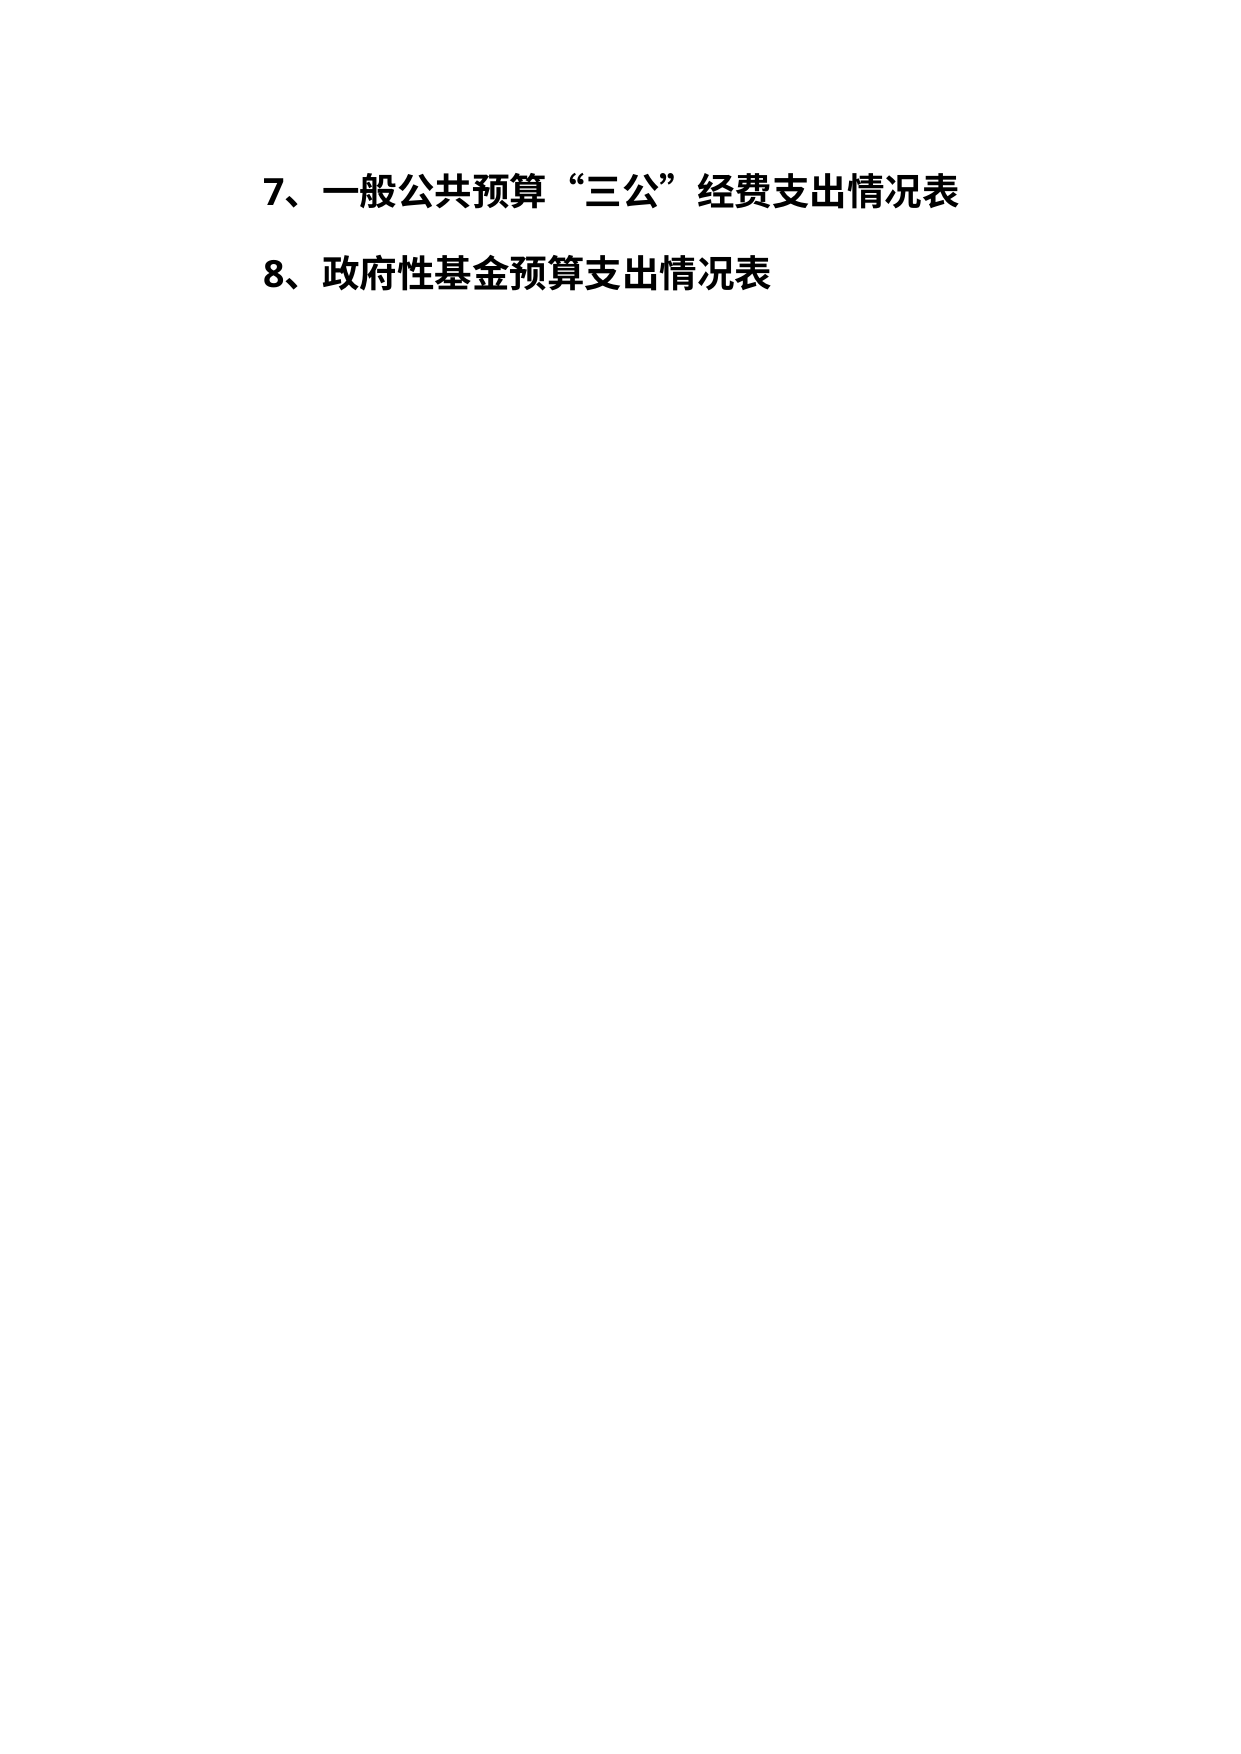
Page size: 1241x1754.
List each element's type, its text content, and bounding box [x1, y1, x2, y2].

text 7、一般公共预算“三公”经费支出情况表 [187, 162, 1053, 216]
text 8、政府性基金预算支出情况表 [187, 244, 1053, 298]
